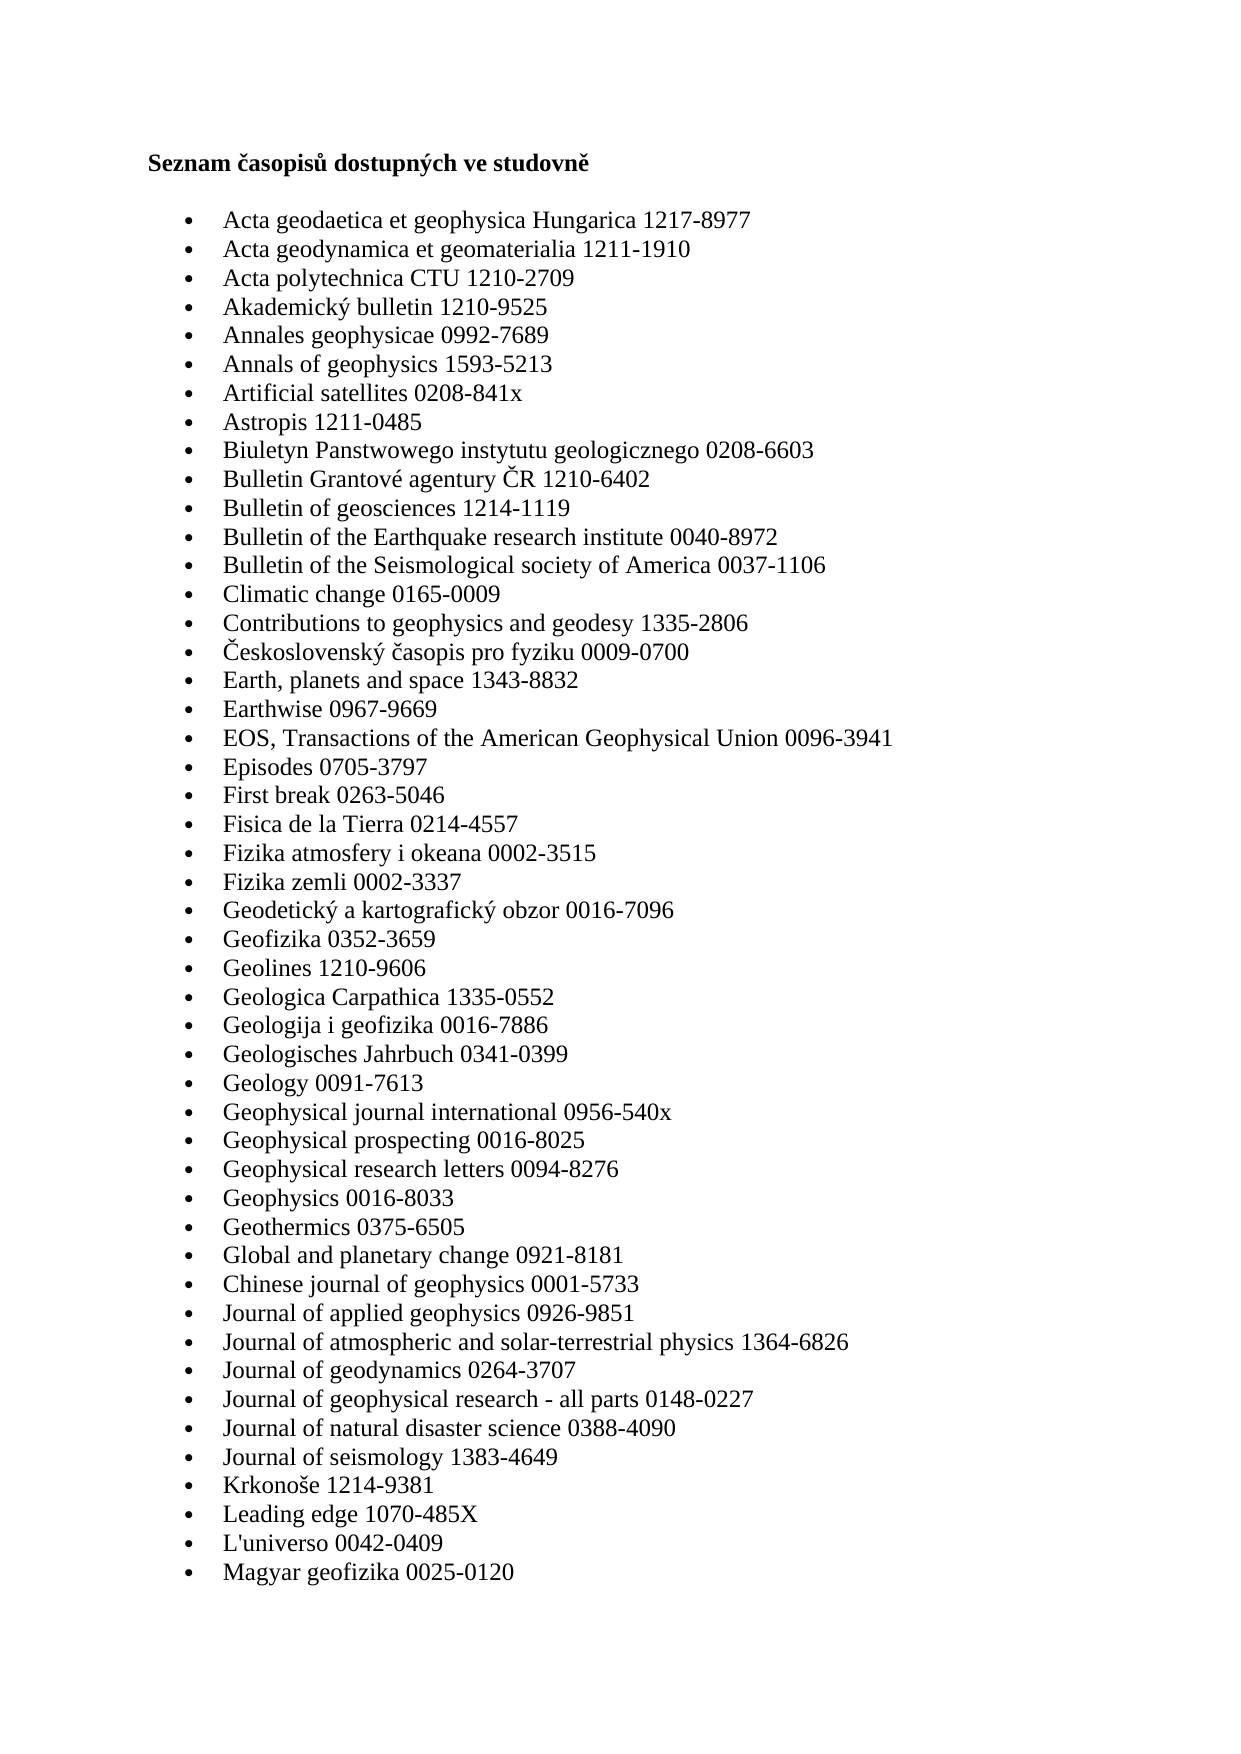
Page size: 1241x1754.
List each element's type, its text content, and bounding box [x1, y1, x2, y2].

list L'universo 0042-0409 [185, 1528, 1093, 1557]
list Bulletin Grantové agentury ČR 1210-6402 [185, 464, 1093, 493]
list Journal of geodynamics 0264-3707 [185, 1356, 1093, 1384]
list Geologica Carpathica 1335-0552 [185, 982, 1093, 1011]
list Fizika atmosfery i okeana 0002-3515 [185, 838, 1093, 867]
list Akademický bulletin 1210-9525 [185, 292, 1093, 321]
text Seznam časopisů dostupných ve studovně [148, 148, 1093, 176]
list Earth, planets and space 1343-8832 [185, 666, 1093, 694]
list Journal of seismology 1383-4649 [185, 1442, 1093, 1471]
list Československý časopis pro fyziku 0009-0700 [185, 637, 1093, 666]
list Biuletyn Panstwowego instytutu geologicznego 0208-6603 [185, 436, 1093, 464]
list Earthwise 0967-9669 [185, 694, 1093, 723]
list Leading edge 1070-485X [185, 1499, 1093, 1528]
list Episodes 0705-3797 [185, 752, 1093, 781]
list Geothermics 0375-6505 [185, 1212, 1093, 1241]
list Annals of geophysics 1593-5213 [185, 349, 1093, 378]
list Journal of applied geophysics 0926-9851 [185, 1298, 1093, 1327]
list Geodetický a kartografický obzor 0016-7096 [185, 896, 1093, 924]
list Global and planetary change 0921-8181 [185, 1241, 1093, 1269]
list Bulletin of geosciences 1214-1119 [185, 493, 1093, 522]
list Bulletin of the Seismological society of America 0037-1106 [185, 551, 1093, 579]
list Geology 0091-7613 [185, 1068, 1093, 1097]
list Geophysical research letters 0094-8276 [185, 1154, 1093, 1183]
list Krkonoše 1214-9381 [185, 1471, 1093, 1499]
list Artificial satellites 0208-841x [185, 378, 1093, 407]
list Magyar geofizika 0025-0120 [185, 1557, 1093, 1586]
list Journal of atmospheric and solar-terrestrial physics 1364-6826 [185, 1327, 1093, 1356]
list Geolines 1210-9606 [185, 953, 1093, 982]
list Geologisches Jahrbuch 0341-0399 [185, 1039, 1093, 1068]
list EOS, Transactions of the American Geophysical Union 0096-3941 [185, 723, 1093, 752]
list Acta geodynamica et geomaterialia 1211-1910 [185, 234, 1093, 263]
list Bulletin of the Earthquake research institute 0040-8972 [185, 522, 1093, 551]
list First break 0263-5046 [185, 781, 1093, 809]
list Chinese journal of geophysics 0001-5733 [185, 1269, 1093, 1298]
list Fisica de la Tierra 0214-4557 [185, 809, 1093, 838]
list Annales geophysicae 0992-7689 [185, 321, 1093, 349]
list Geophysical journal international 0956-540x [185, 1097, 1093, 1126]
list Geophysical prospecting 0016-8025 [185, 1126, 1093, 1154]
list Geofizika 0352-3659 [185, 924, 1093, 953]
list Fizika zemli 0002-3337 [185, 867, 1093, 896]
list Journal of geophysical research - all parts 0148-0227 [185, 1384, 1093, 1413]
list Astropis 1211-0485 [185, 407, 1093, 436]
list Geologija i geofizika 0016-7886 [185, 1011, 1093, 1039]
list Climatic change 0165-0009 [185, 579, 1093, 608]
list Geophysics 0016-8033 [185, 1183, 1093, 1212]
list Acta polytechnica CTU 1210-2709 [185, 263, 1093, 292]
list Acta geodaetica et geophysica Hungarica 1217-8977 [185, 206, 1093, 234]
list Journal of natural disaster science 0388-4090 [185, 1413, 1093, 1442]
list Contributions to geophysics and geodesy 1335-2806 [185, 608, 1093, 637]
